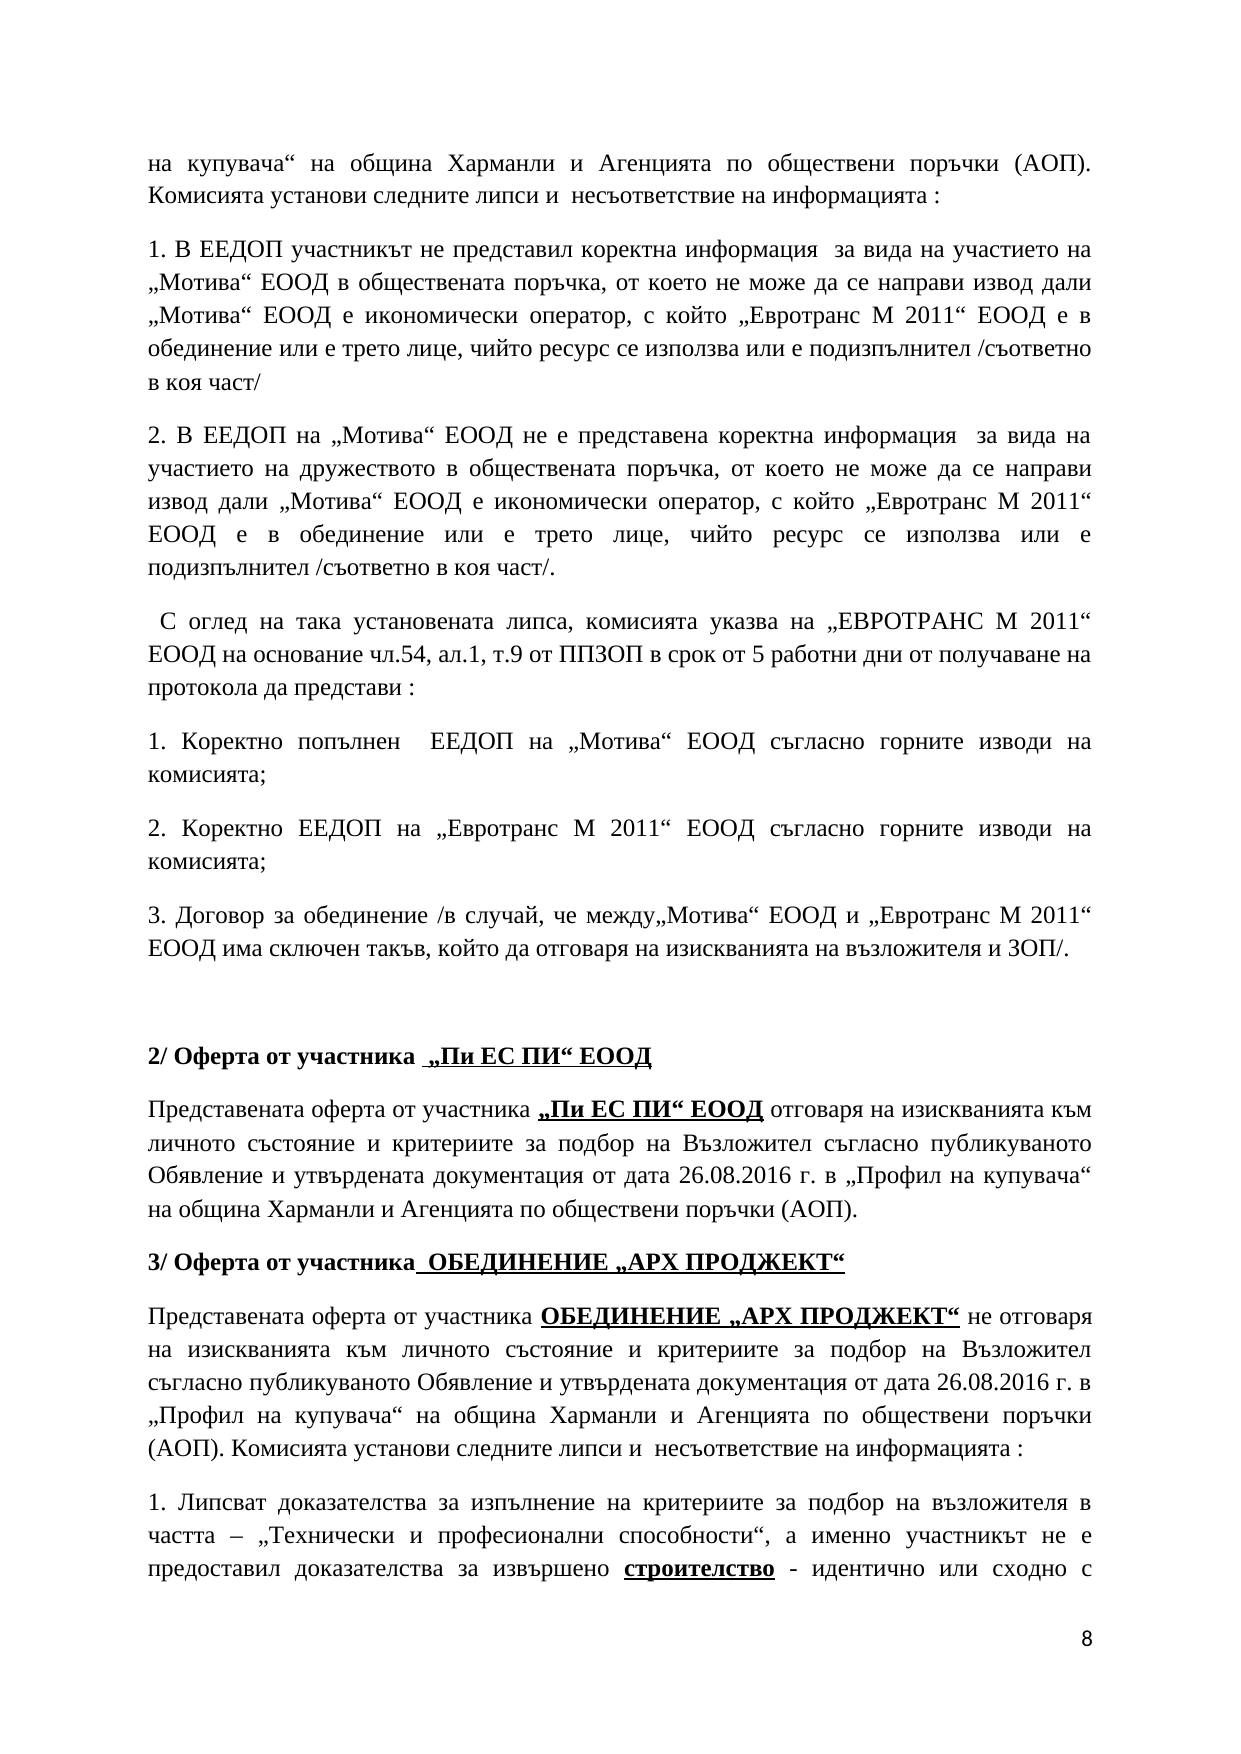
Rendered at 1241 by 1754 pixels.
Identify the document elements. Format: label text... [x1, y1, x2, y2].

text 2/ Оферта от участника „Пи ЕС ПИ“ ЕООД [148, 1041, 1093, 1069]
text Представената оферта от участника „Пи ЕС ПИ“ ЕООД отговаря на изискванията към личното състояние и критериите за подбор на Възложител съгласно публикуваното Обявление и утвърдената документация от дата 26.08.2016 г. в „Профил на купувача“ на община Харманли и Агенцията по обществени поръчки (АОП). [148, 1094, 1093, 1222]
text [148, 1487, 1093, 1582]
text 3. Договор за обединение /в случай, че между„Мотива“ ЕООД и „Евротранс М 2011“ ЕООД има сключен такъв, който да отговаря на изискванията на възложителя и ЗОП/. [148, 900, 1093, 962]
text С оглед на така установената липса, комисията указва на „ЕВРОТРАНС М 2011“ ЕООД на основание чл.54, ал.1, т.9 от ППЗОП в срок от 5 работни дни от получаване на протокола да представи : [148, 606, 1093, 701]
text 2. Коректно ЕЕДОП на „Евротранс М 2011“ ЕООД съгласно горните изводи на комисията; [148, 813, 1093, 875]
text 1. Коректно попълнен ЕЕДОП на „Мотива“ ЕООД съгласно горните изводи на комисията; [148, 726, 1093, 788]
text 3/ Оферта от участника ОБЕДИНЕНИЕ „АРХ ПРОДЖЕКТ“ [148, 1247, 1093, 1276]
text Представената оферта от участника ОБЕДИНЕНИЕ „АРХ ПРОДЖЕКТ“ не отговаря на изискванията към личното състояние и критериите за подбор на Възложител съгласно публикуваното Обявление и утвърдената документация от дата 26.08.2016 г. в „Профил на купувача“ на община Харманли и Агенцията по обществени поръчки (АОП). Комисията установи следните липси и несъответствие на информацията : [148, 1301, 1093, 1462]
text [148, 148, 1093, 209]
text 2. В ЕЕДОП на „Мотива“ ЕООД не е представена коректна информация за вида на участието на дружеството в обществената поръчка, от което не може да се направи извод дали „Мотива“ ЕООД е икономически оператор, с който „Евротранс М 2011“ ЕООД е в обединение или е трето лице, чийто ресурс се използва или е подизпълнител /съответно в коя част/. [148, 420, 1093, 581]
text 1. В ЕЕДОП участникът не представил коректна информация за вида на участието на „Мотива“ ЕООД в обществената поръчка, от което не може да се направи извод дали „Мотива“ ЕООД е икономически оператор, с който „Евротранс М 2011“ ЕООД е в обединение или е трето лице, чийто ресурс се използва или е подизпълнител /съответно в коя част/ [148, 234, 1093, 395]
